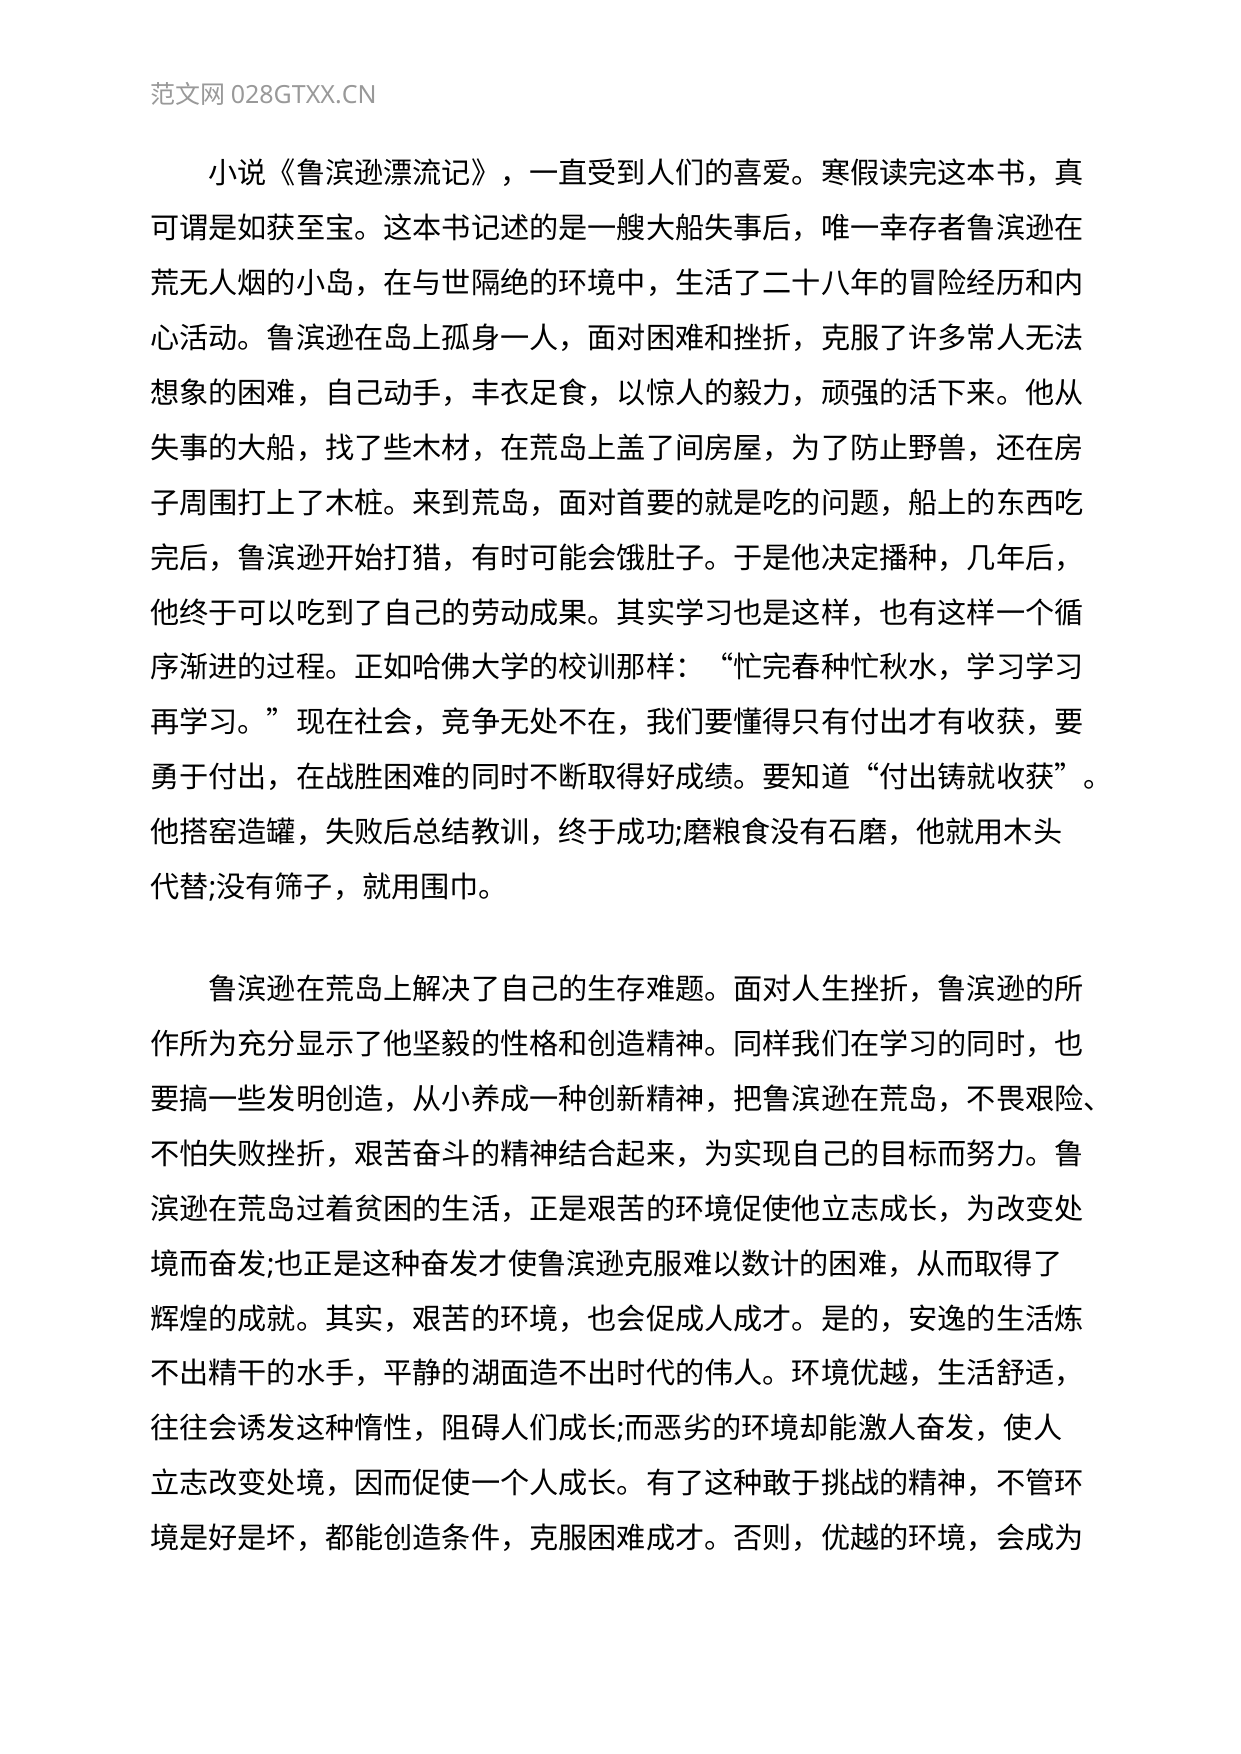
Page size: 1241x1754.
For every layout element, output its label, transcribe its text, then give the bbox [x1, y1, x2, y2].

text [150, 966, 1090, 1557]
text 小说《鲁滨逊漂流记》，一直受到人们的喜爱。寒假读完这本书，真可谓是如获至宝。这本书记述的是一艘大船失事后，唯一幸存者鲁滨逊在荒无人烟的小岛，在与世隔绝的环境中，生活了二十八年的冒险经历和内心活动。鲁滨逊在岛上孤身一人，面对困难和挫折，克服了许多常人无法想象的困难，自己动手，丰衣足食，以惊人的毅力，顽强的活下来。他从失事的大船，找了些木材，在荒岛上盖了间房屋，为了防止野兽，还在房子周围打上了木桩。来到荒岛，面对首要的就是吃的问题，船上的东西吃完后，鲁滨逊开始打猎，有时可能会饿肚子。于是他决定播种，几年后，他终于可以吃到了自己的劳动成果。其实学习也是这样，也有这样一个循序渐进的过程。正如哈佛大学的校训那样：“忙完春种忙秋水，学习学习再学习。”现在社会，竞争无处不在，我们要懂得只有付出才有收获，要勇于付出，在战胜困难的同时不断取得好成绩。要知道“付出铸就收获”。他搭窑造罐，失败后总结教训，终于成功;磨粮食没有石磨，他就用木头代替;没有筛子，就用围巾。 [150, 150, 1090, 906]
